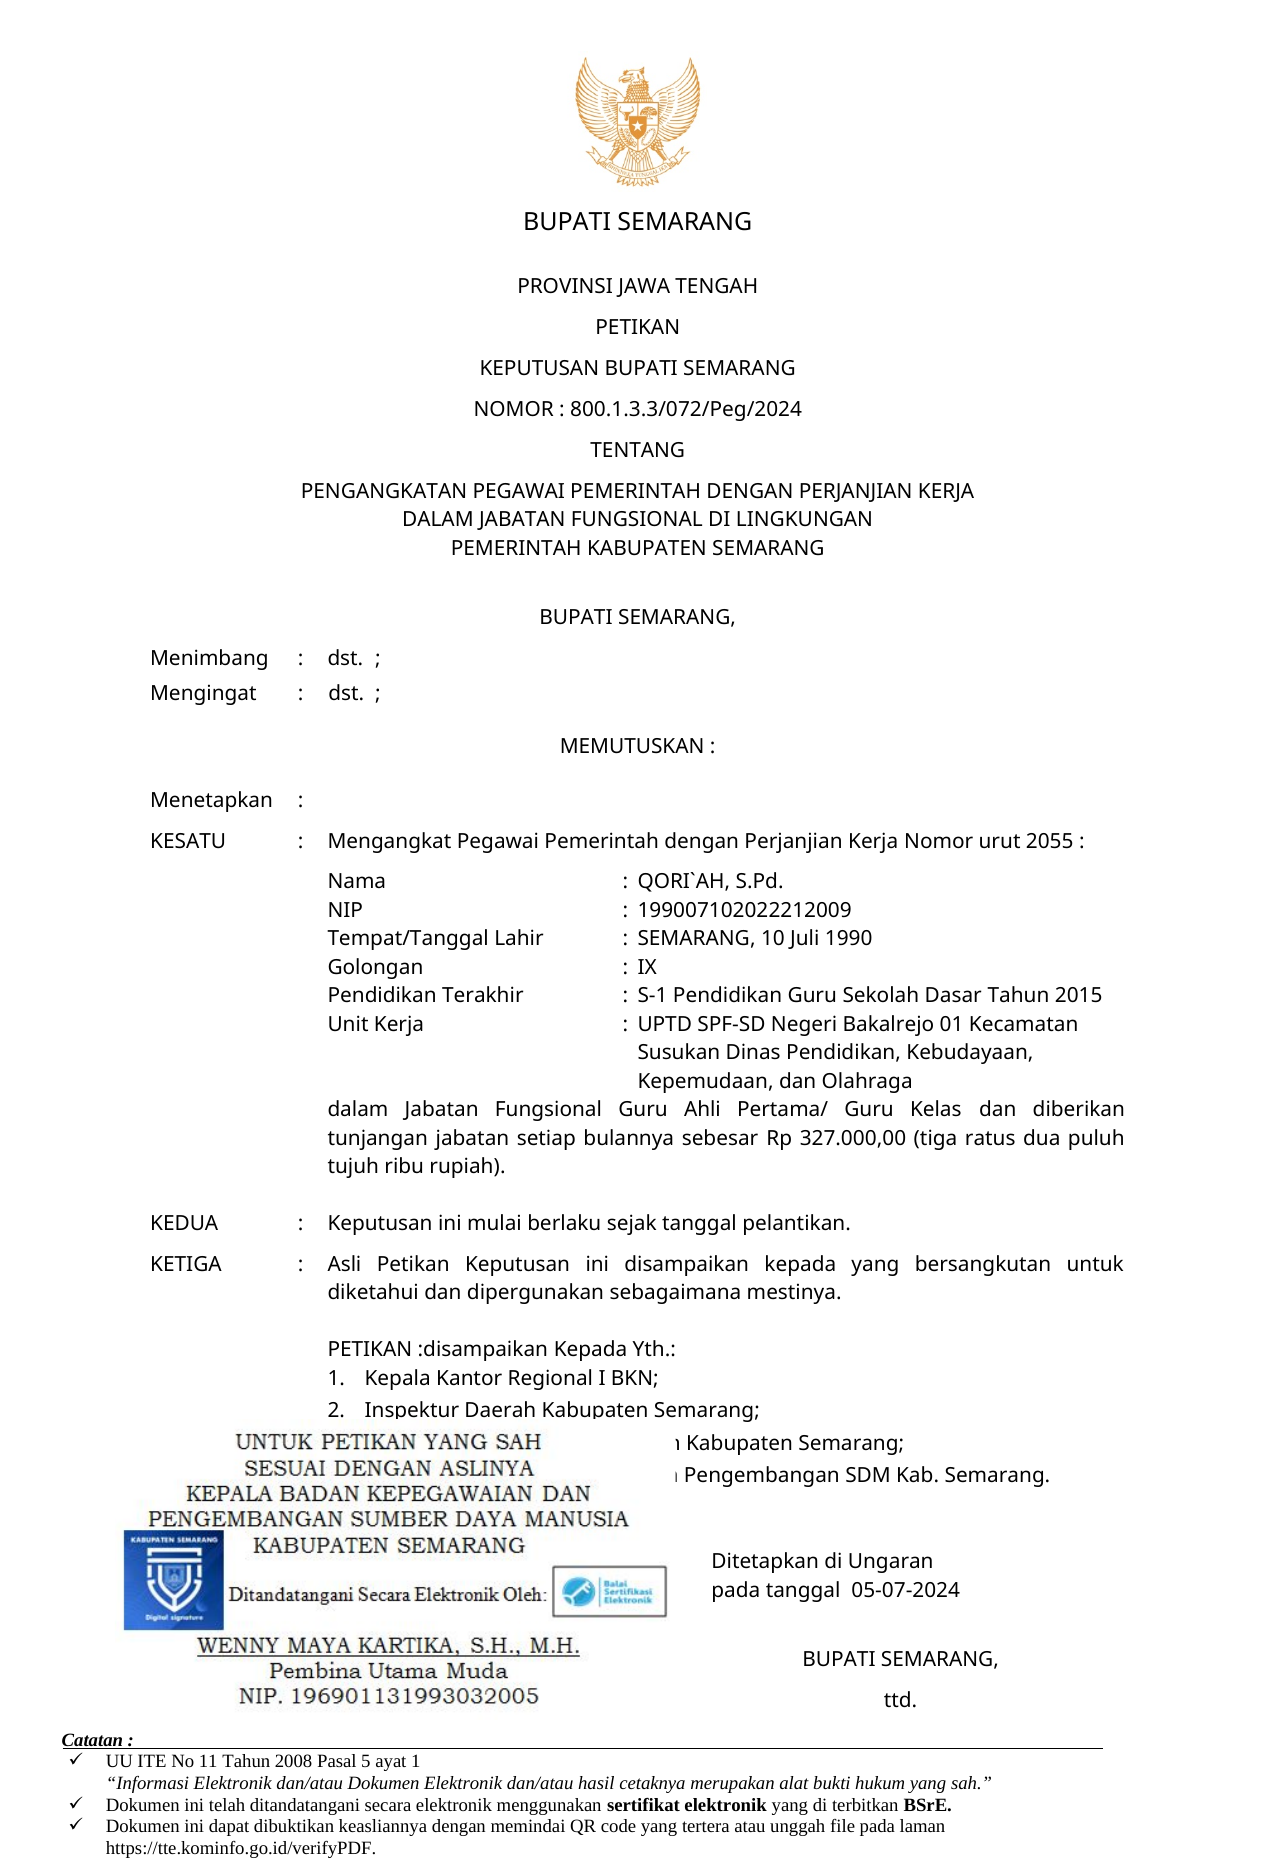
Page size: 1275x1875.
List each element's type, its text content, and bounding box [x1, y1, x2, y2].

text KEPUTUSAN BUPATI [150, 353, 1125, 382]
text Menetapkan : [150, 785, 1125, 813]
text BUPATI , [150, 602, 1125, 631]
text Menimbang : dst. ; [150, 643, 1125, 672]
picture [567, 51, 708, 192]
list 3. Kepala Badan Keuangan Daerah Kabupaten ; [676, 1428, 1125, 1456]
text pada tanggal 05-07-2024 [711, 1575, 1125, 1603]
text PETIKAN :disampaikan Kepada Yth.: [150, 1334, 1125, 1363]
list 1. Kepala Kantor Regional I BKN; [327, 1363, 1125, 1391]
text MEMUTUSKAN : [150, 731, 1125, 760]
text KEDUA : Keputusan ini mulai berlaku sejak tanggal pelantikan. [150, 1208, 1125, 1236]
list 4. Kepala Badan Kepegawaian dan Pengembangan SDM Kab. . [676, 1460, 1125, 1489]
text PROVINSI JAWA TENGAH [150, 271, 1125, 300]
text TENTANG [150, 435, 1125, 463]
text BUPATI SEMARANG [150, 203, 1125, 237]
text NOMOR : 800.1.3.3/072/Peg/2024 [150, 394, 1125, 423]
text ttd. [676, 1685, 1125, 1714]
text PEMERINTAH KABUPATEN SEMARANG [150, 533, 1125, 561]
text BUPATI , [676, 1644, 1125, 1673]
text Tempat/Tanggal Lahir : SEMARANG, 10 Juli 1990 [327, 923, 1125, 952]
text Golongan : IX [327, 952, 1125, 980]
list 2. Inspektur Daerah Kabupaten ; [327, 1395, 1125, 1424]
text DALAM JABATAN FUNGSIONAL DI LINGKUNGAN [150, 504, 1125, 533]
text dalam Jabatan Fungsional Guru Ahli Pertama/ Guru Kelas dan diberikan tunjangan jabatan setiap bulannya sebesar Rp 327.000,00 (tiga ratus dua puluh tujuh ribu rupiah). [327, 1094, 1125, 1179]
text PETIKAN [150, 312, 1125, 341]
text Ditetapkan di Ungaran [711, 1546, 1125, 1575]
picture [114, 1419, 676, 1720]
text Mengingat : dst. ; [150, 678, 1125, 706]
text Nama : QORI`AH, S.Pd. [327, 867, 1125, 895]
text KETIGA : Asli Petikan Keputusan ini disampaikan kepada yang bersangkutan untuk diketahui dan dipergunakan sebagaimana mestinya. [150, 1249, 1125, 1306]
text PENGANGKATAN PEGAWAI PEMERINTAH DENGAN PERJANJIAN KERJA [150, 476, 1125, 504]
text KESATU : Mengangkat Pegawai Pemerintah dengan Perjanjian Kerja Nomor urut 2055 : [150, 826, 1125, 854]
text Pendidikan Terakhir : S-1 Pendidikan Guru Sekolah Dasar Tahun 2015 [327, 980, 1125, 1009]
text NIP : 199007102022212009 [327, 895, 1125, 923]
text Unit Kerja : UPTD SPF-SD Negeri Bakalrejo 01 Kecamatan Susukan Dinas Pendidikan, Kebudayaan, Kepemudaan, dan Olahraga [327, 1009, 1125, 1094]
